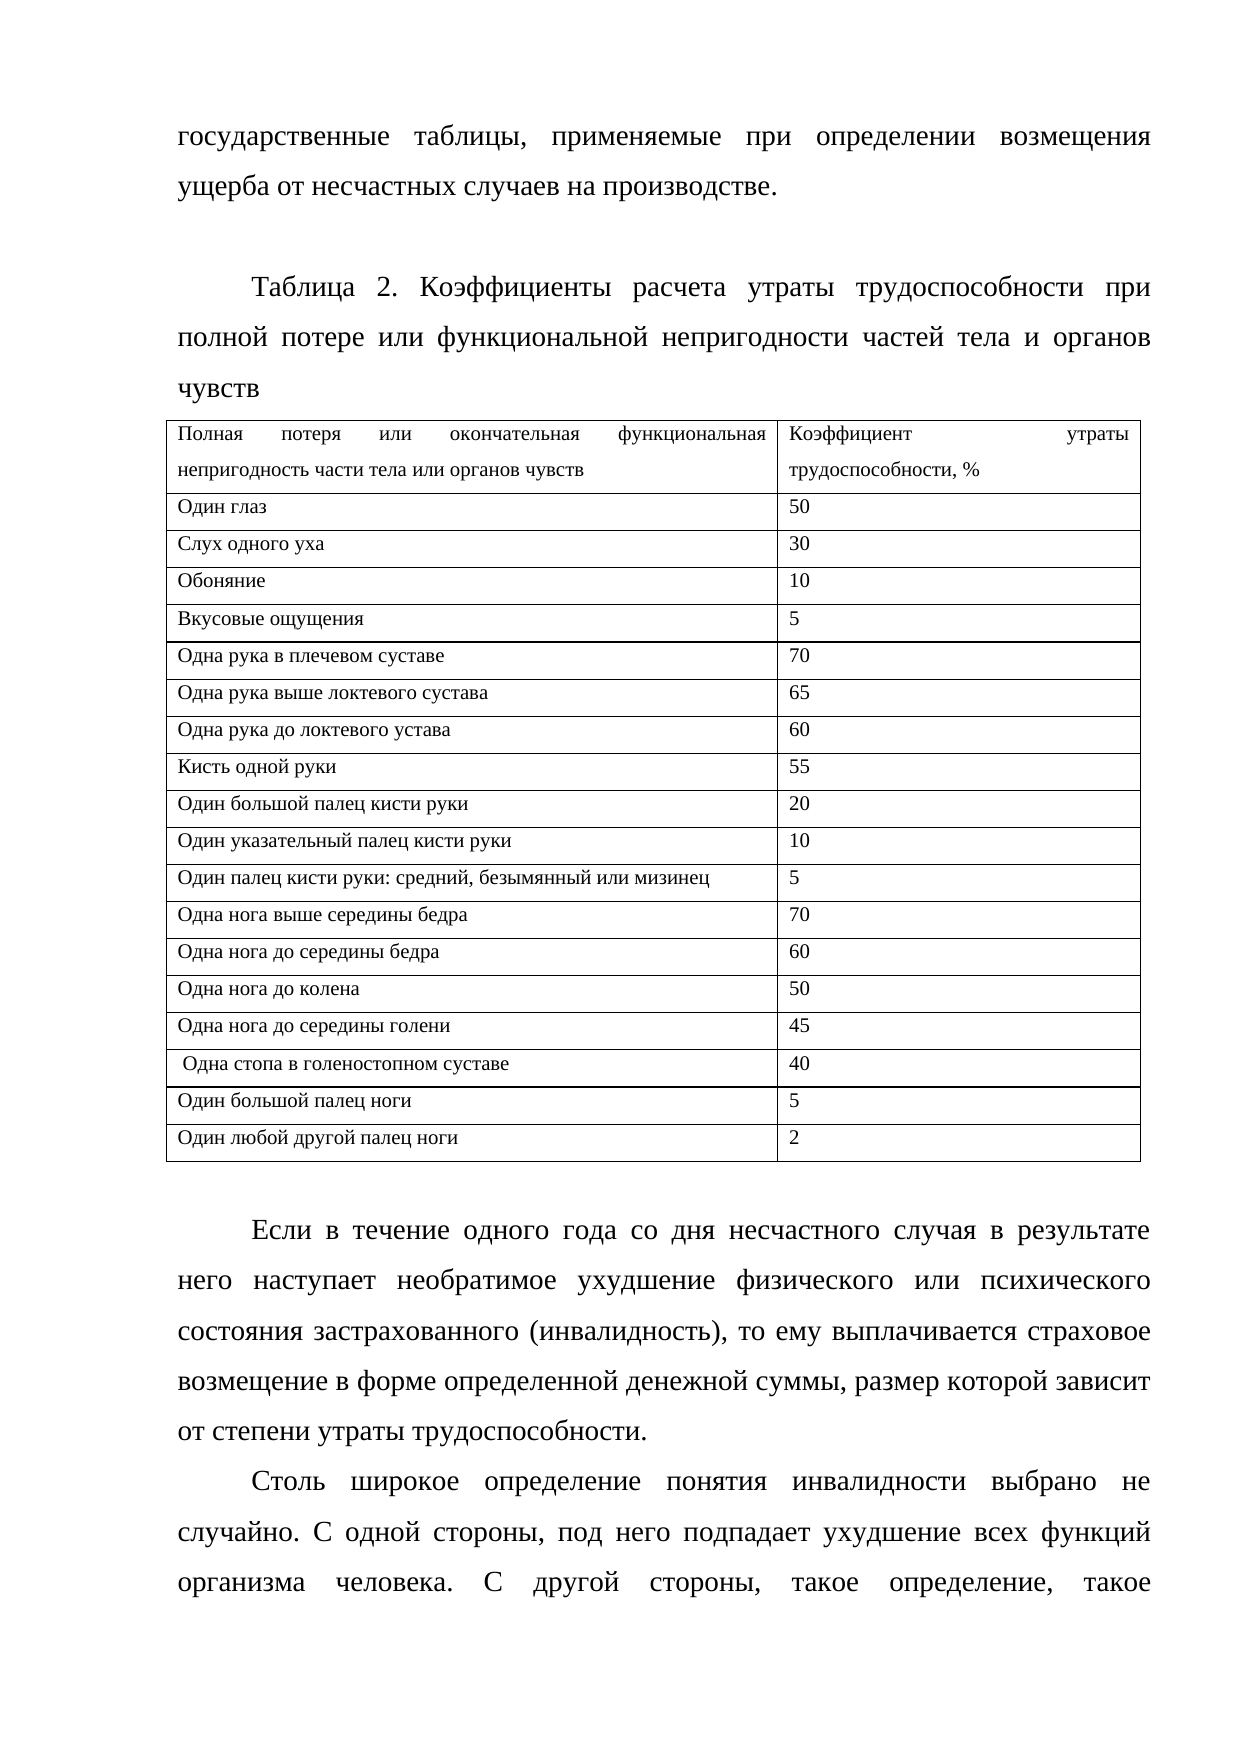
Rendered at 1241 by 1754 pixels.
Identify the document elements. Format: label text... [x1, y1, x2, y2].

table_cell Один большой палец ноги [167, 1088, 777, 1123]
table_cell Один указательный палец кисти руки [167, 828, 777, 864]
table_cell Одна нога до середины бедра [167, 939, 777, 975]
table_cell 50 [778, 494, 1140, 530]
table_cell Кисть одной руки [167, 754, 777, 790]
text Если в течение одного года со дня несчастного случая в результате него наступает необратимое ухудшение физического или психического состояния застрахованного (инвалидность), то ему выплачивается страховое возмещение в форме определенной денежной суммы, размер которой зависит от степени утраты трудоспособности. [177, 1212, 1152, 1447]
table_cell Одна рука выше локтевого сустава [167, 680, 777, 716]
table_cell Одна рука в плечевом суставе [167, 643, 777, 678]
table_cell 10 [778, 568, 1140, 604]
table_cell 50 [778, 976, 1140, 1012]
table_cell Один глаз [167, 494, 777, 530]
table_cell 5 [778, 865, 1140, 901]
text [177, 118, 1152, 202]
table_cell Одна нога до колена [167, 976, 777, 1012]
table_cell 70 [778, 902, 1140, 938]
table_cell 2 [778, 1125, 1140, 1161]
table_cell 70 [778, 643, 1140, 678]
table_header Полная потеря или окончательная функциональная непригодность части тела или органов чувств [167, 421, 777, 493]
table_cell Слух одного уха [167, 531, 777, 567]
text Таблица 2. Коэффициенты расчета утраты трудоспособности при полной потере или функциональной непригодности частей тела и органов чувств [177, 269, 1152, 403]
table_cell Один палец кисти руки: средний, безымянный или мизинец [167, 865, 777, 901]
table_cell Один любой другой палец ноги [167, 1125, 777, 1161]
table_cell Вкусовые ощущения [167, 605, 777, 641]
table_cell 40 [778, 1050, 1140, 1086]
table_cell 65 [778, 680, 1140, 716]
table_cell 5 [778, 605, 1140, 641]
table_cell Одна стопа в голеностопном суставе [167, 1050, 777, 1086]
table_cell 30 [778, 531, 1140, 567]
table_cell 60 [778, 717, 1140, 753]
table_cell 10 [778, 828, 1140, 864]
table_cell Одна рука до локтевого устава [167, 717, 777, 753]
table_cell Одна нога выше середины бедра [167, 902, 777, 938]
table_cell 45 [778, 1013, 1140, 1049]
table_cell Одна нога до середины голени [167, 1013, 777, 1049]
table_header Коэффициент утраты трудоспособности, % [778, 421, 1140, 493]
table_cell 60 [778, 939, 1140, 975]
table_cell 20 [778, 791, 1140, 827]
table_cell 5 [778, 1088, 1140, 1123]
table_cell 55 [778, 754, 1140, 790]
table_cell Один большой палец кисти руки [167, 791, 777, 827]
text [177, 1463, 1152, 1598]
table_cell Обоняние [167, 568, 777, 604]
